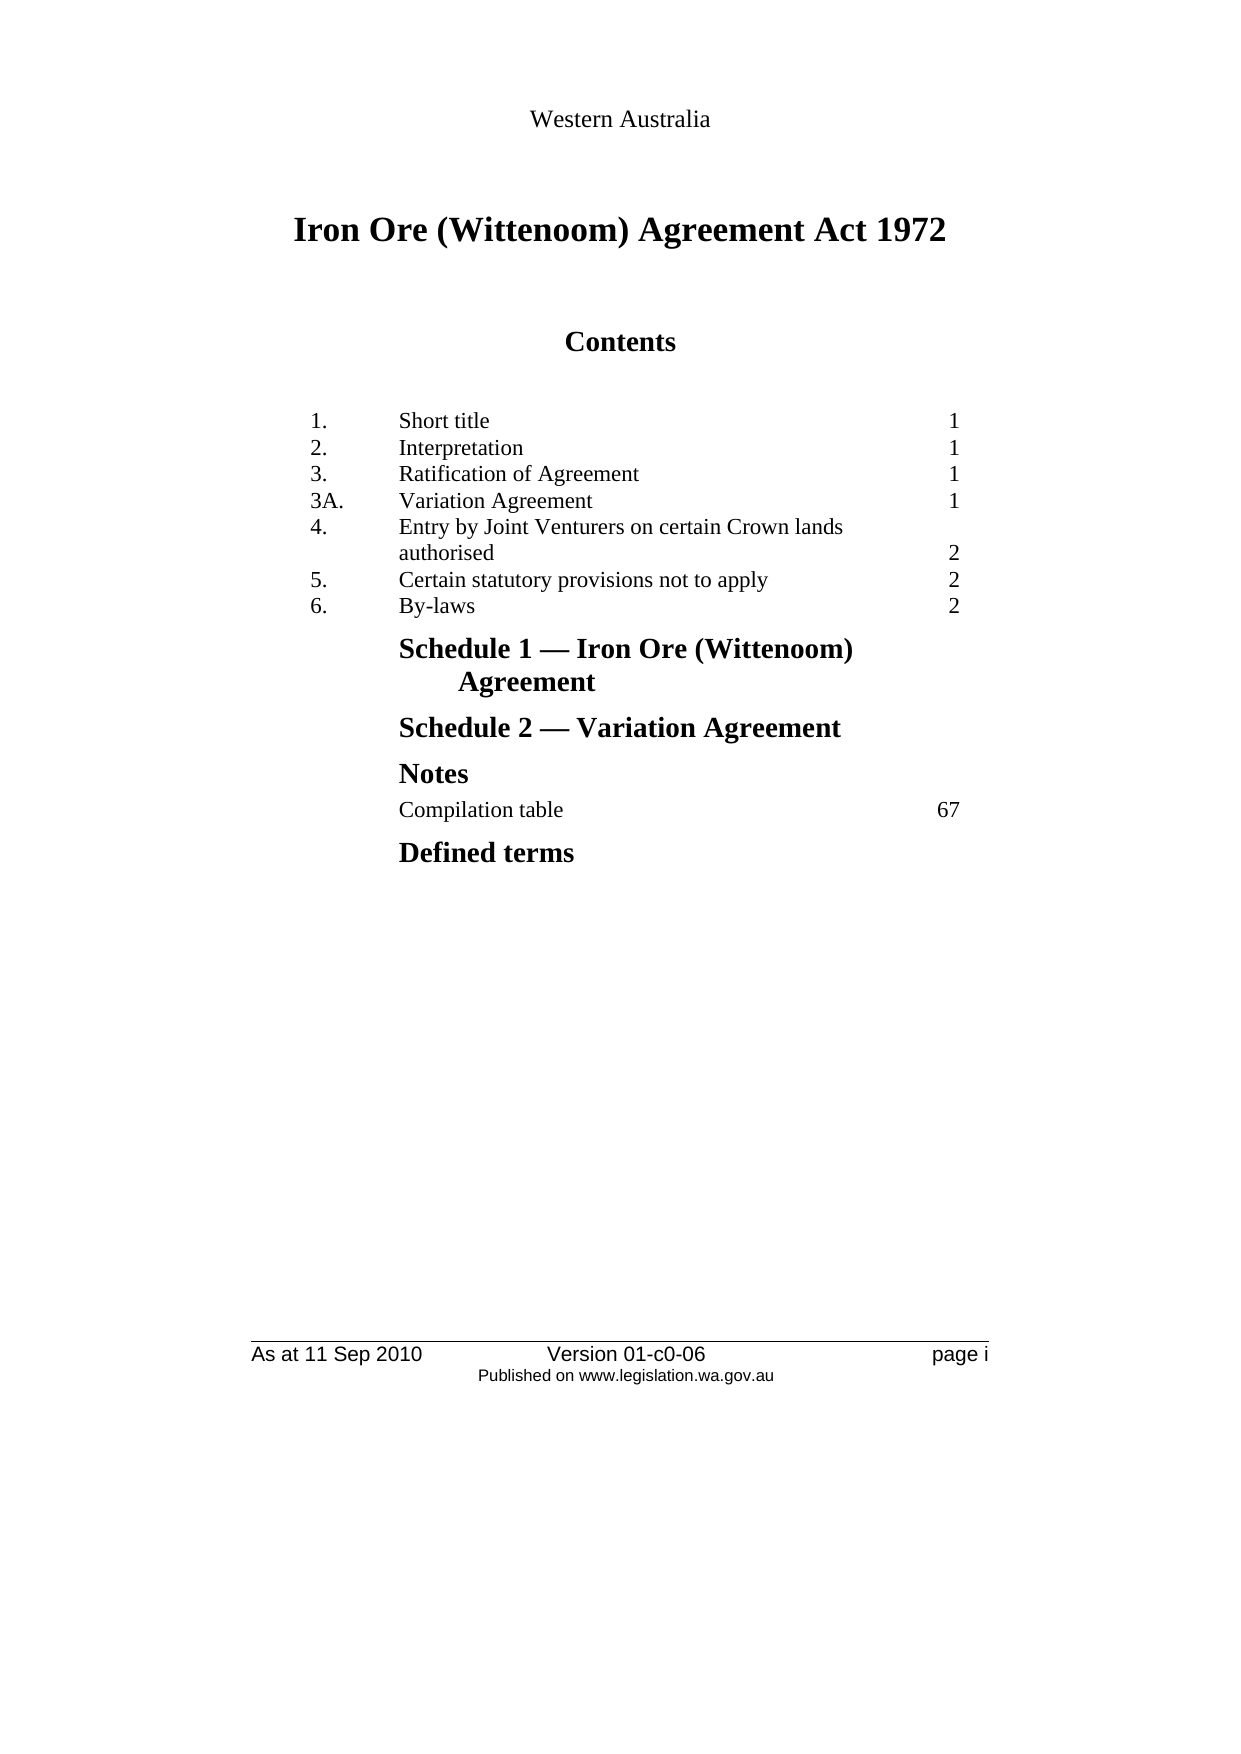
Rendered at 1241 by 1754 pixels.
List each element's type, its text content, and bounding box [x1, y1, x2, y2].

text Compilation table 67 [310, 796, 871, 823]
text 4. Entry by Joint Venturers on certain Crown lands authorised 2 [310, 513, 871, 566]
text Contents [491, 324, 749, 358]
text 2. Interpretation 1 [310, 434, 871, 460]
text 6. By-laws 2 [310, 592, 871, 618]
text 5. Certain statutory provisions not to apply 2 [310, 566, 871, 592]
text Western Australia [251, 104, 989, 133]
text Schedule 1 — Iron Ore (Wittenoom) Agreement [399, 631, 871, 698]
text Notes [399, 757, 871, 790]
text 1. Short title 1 [310, 408, 871, 434]
text Schedule 2 — Variation Agreement [399, 711, 871, 744]
text 3. Ratification of Agreement 1 [310, 460, 871, 487]
text Defined terms [399, 835, 871, 869]
text Iron Ore (Wittenoom) Agreement Act 1972 [251, 208, 989, 249]
text 3A. Variation Agreement 1 [310, 487, 871, 513]
